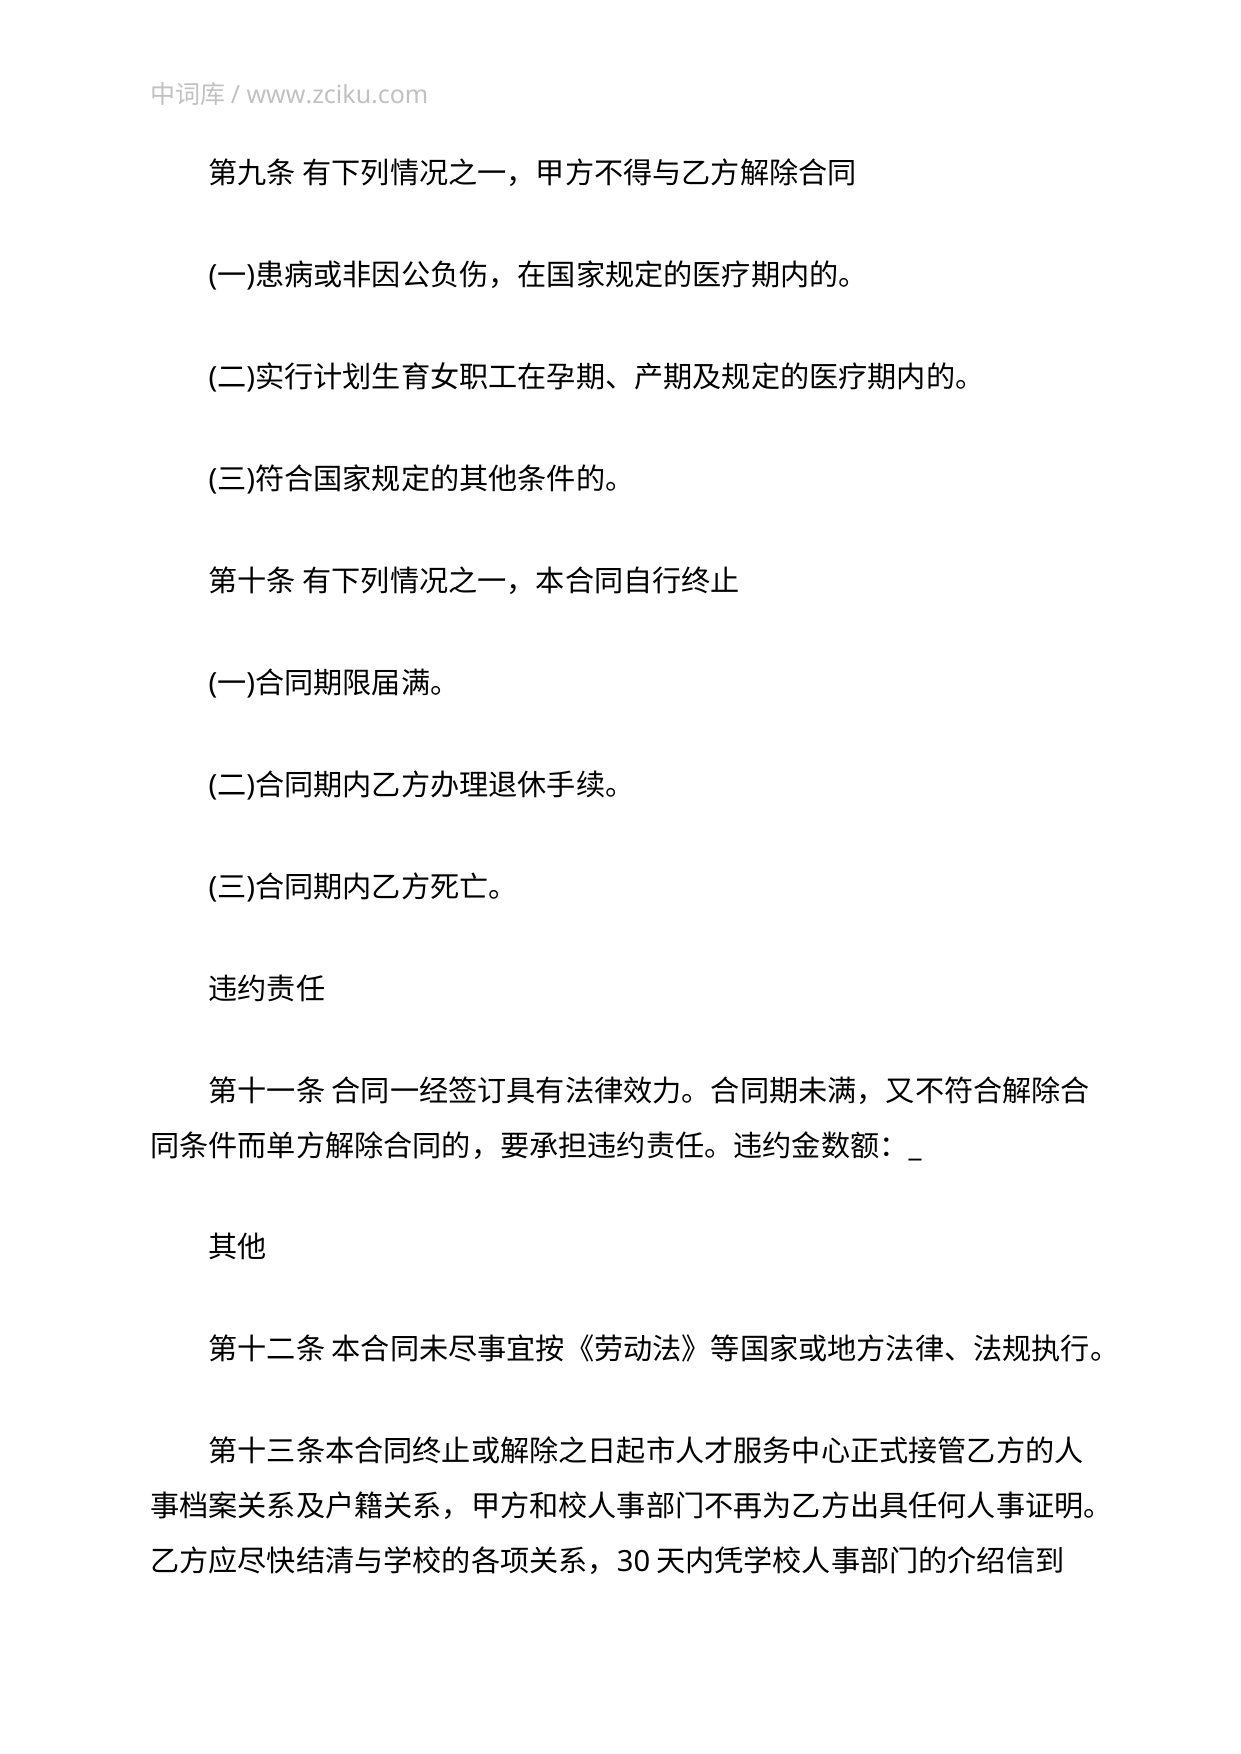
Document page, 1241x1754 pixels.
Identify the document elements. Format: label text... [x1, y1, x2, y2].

text (二)合同期内乙方办理退休手续。 [150, 761, 1090, 804]
text (二)实行计划生育女职工在孕期、产期及规定的医疗期内的。 [150, 354, 1090, 396]
text 第九条 有下列情况之一，甲方不得与乙方解除合同 [150, 150, 1090, 192]
text (三)符合国家规定的其他条件的。 [150, 456, 1090, 498]
text 第十二条 本合同未尽事宜按《劳动法》等国家或地方法律、法规执行。 [150, 1326, 1090, 1368]
text (三)合同期内乙方死亡。 [150, 863, 1090, 906]
text 第十一条 合同一经签订具有法律效力。合同期未满，又不符合解除合同条件而单方解除合同的，要承担违约责任。违约金数额：_ [150, 1067, 1090, 1164]
text (一)患病或非因公负伤，在国家规定的医疗期内的。 [150, 252, 1090, 294]
text (一)合同期限届满。 [150, 659, 1090, 702]
text 其他 [150, 1224, 1090, 1266]
text 第十条 有下列情况之一，本合同自行终止 [150, 558, 1090, 600]
text 违约责任 [150, 965, 1090, 1008]
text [150, 1428, 1090, 1580]
